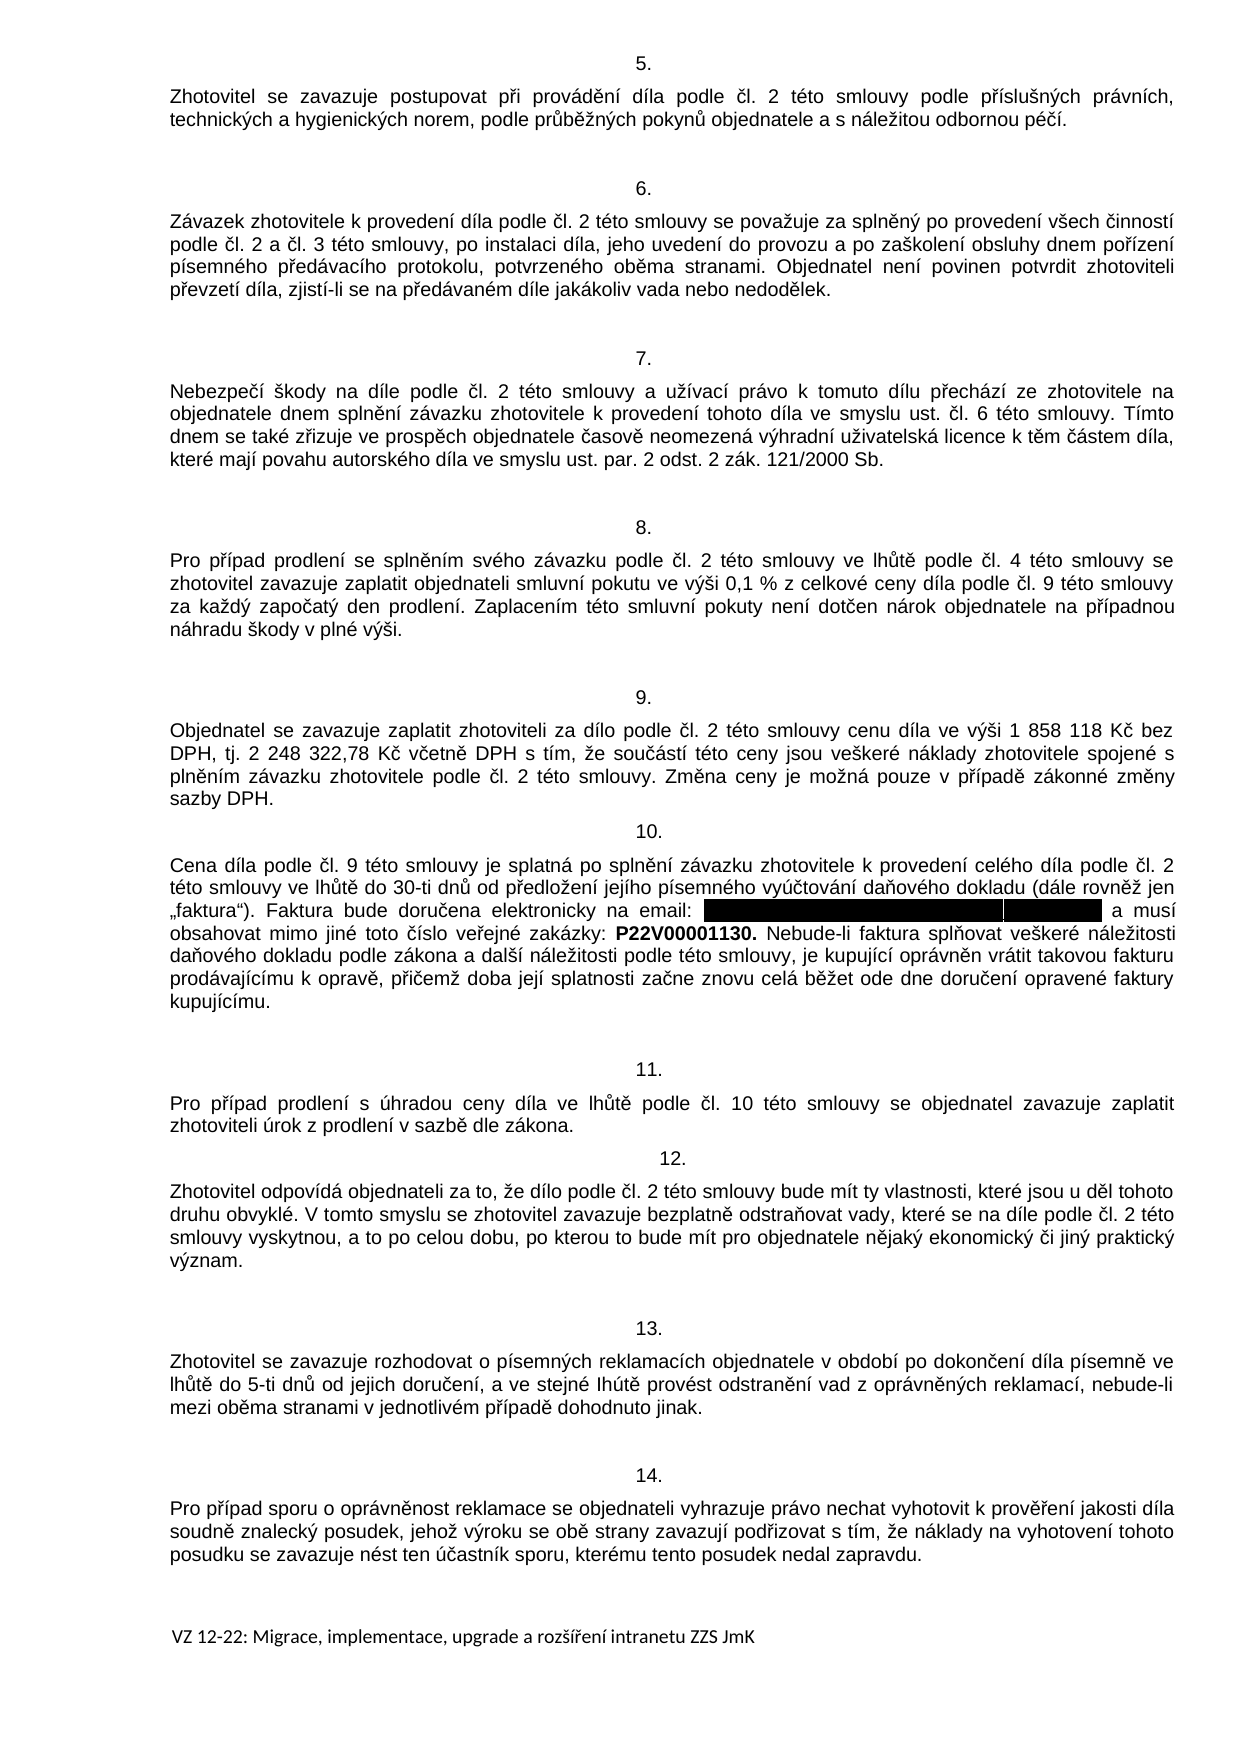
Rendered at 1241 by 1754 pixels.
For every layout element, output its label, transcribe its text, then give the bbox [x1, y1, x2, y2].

text Zhotovitel se zavazuje rozhodovat o písemných reklamacích objednatele v období po dokončení díla písemně ve lhůtě do 5-ti dnů od jejich doručení, a ve stejné Ihútě provést odstranění vad z oprávněných reklamací, nebude-li mezi oběma stranami v jednotlivém případě dohodnuto jinak. [169, 1350, 1176, 1418]
text Zhotovitel se zavazuje postupovat při provádění díla podle čl. 2 této smlouvy podle příslušných právních, technických a hygienických norem, podle průběžných pokynů objednatele a s náležitou odbornou péčí. [169, 85, 1176, 131]
text Zhotovitel odpovídá objednateli za to, že dílo podle čl. 2 této smlouvy bude mít ty vlastnosti, které jsou u děl tohoto druhu obvyklé. V tomto smyslu se zhotovitel zavazuje bezplatně odstraňovat vady, které se na díle podle čl. 2 této smlouvy vyskytnou, a to po celou dobu, po kterou to bude mít pro objednatele nějaký ekonomický či jiný praktický význam. [169, 1180, 1176, 1271]
text Objednatel se zavazuje zaplatit zhotoviteli za dílo podle čl. 2 této smlouvy cenu díla ve výši 1 858 118 Kč bez DPH, tj. 2 248 322,78 Kč včetně DPH s tím, že součástí této ceny jsou veškeré náklady zhotovitele spojené s plněním závazku zhotovitele podle čl. 2 této smlouvy. Změna ceny je možná pouze v případě zákonné změny sazby DPH. [169, 719, 1176, 810]
text Pro případ prodlení s úhradou ceny díla ve lhůtě podle čl. 10 této smlouvy se objednatel zavazuje zaplatit zhotoviteli úrok z prodlení v sazbě dle zákona. [169, 1091, 1176, 1137]
text Nebezpečí škody na díle podle čl. 2 této smlouvy a užívací právo k tomuto dílu přechází ze zhotovitele na objednatele dnem splnění závazku zhotovitele k provedení tohoto díla ve smyslu ust. čl. 6 této smlouvy. Tímto dnem se také zřizuje ve prospěch objednatele časově neomezená výhradní uživatelská licence k těm částem díla, které mají povahu autorského díla ve smyslu ust. par. 2 odst. 2 zák. 121/2000 Sb. [169, 379, 1176, 470]
text Cena díla podle čl. 9 této smlouvy je splatná po splnění závazku zhotovitele k provedení celého díla podle čl. 2 této smlouvy ve lhůtě do 30-ti dnů od předložení jejího písemného vyúčtování daňového dokladu (dále rovněž jen „faktura“). Faktura bude doručena elektronicky na email: ​..................................​...​.................................. a musí obsahovat mimo jiné toto číslo veřejné zakázky: P22V00001130. Nebude-li faktura splňovat veškeré náležitosti daňového dokladu podle zákona a další náležitosti podle této smlouvy, je kupující oprávněn vrátit takovou fakturu prodávajícímu k opravě, přičemž doba její splatnosti začne znovu celá běžet ode dne doručení opravené faktury kupujícímu. [169, 853, 1176, 1012]
text 12. [169, 1147, 1176, 1170]
text Závazek zhotovitele k provedení díla podle čl. 2 této smlouvy se považuje za splněný po provedení všech činností podle čl. 2 a čl. 3 této smlouvy, po instalaci díla, jeho uvedení do provozu a po zaškolení obsluhy dnem pořízení písemného předávacího protokolu, potvrzeného oběma stranami. Objednatel není povinen potvrdit zhotoviteli převzetí díla, zjistí-li se na předávaném díle jakákoliv vada nebo nedodělek. [169, 210, 1176, 301]
text Pro případ prodlení se splněním svého závazku podle čl. 2 této smlouvy ve lhůtě podle čl. 4 této smlouvy se zhotovitel zavazuje zaplatit objednateli smluvní pokutu ve výši 0,1 % z celkové ceny díla podle čl. 9 této smlouvy za každý započatý den prodlení. Zaplacením této smluvní pokuty není dotčen nárok objednatele na případnou náhradu škody v plné výši. [169, 549, 1176, 640]
text Pro případ sporu o oprávněnost reklamace se objednateli vyhrazuje právo nechat vyhotovit k prověření jakosti díla soudně znalecký posudek, jehož výroku se obě strany zavazují podřizovat s tím, že náklady na vyhotovení tohoto posudku se zavazuje nést ten účastník sporu, kterému tento posudek nedal zapravdu. [169, 1497, 1176, 1565]
